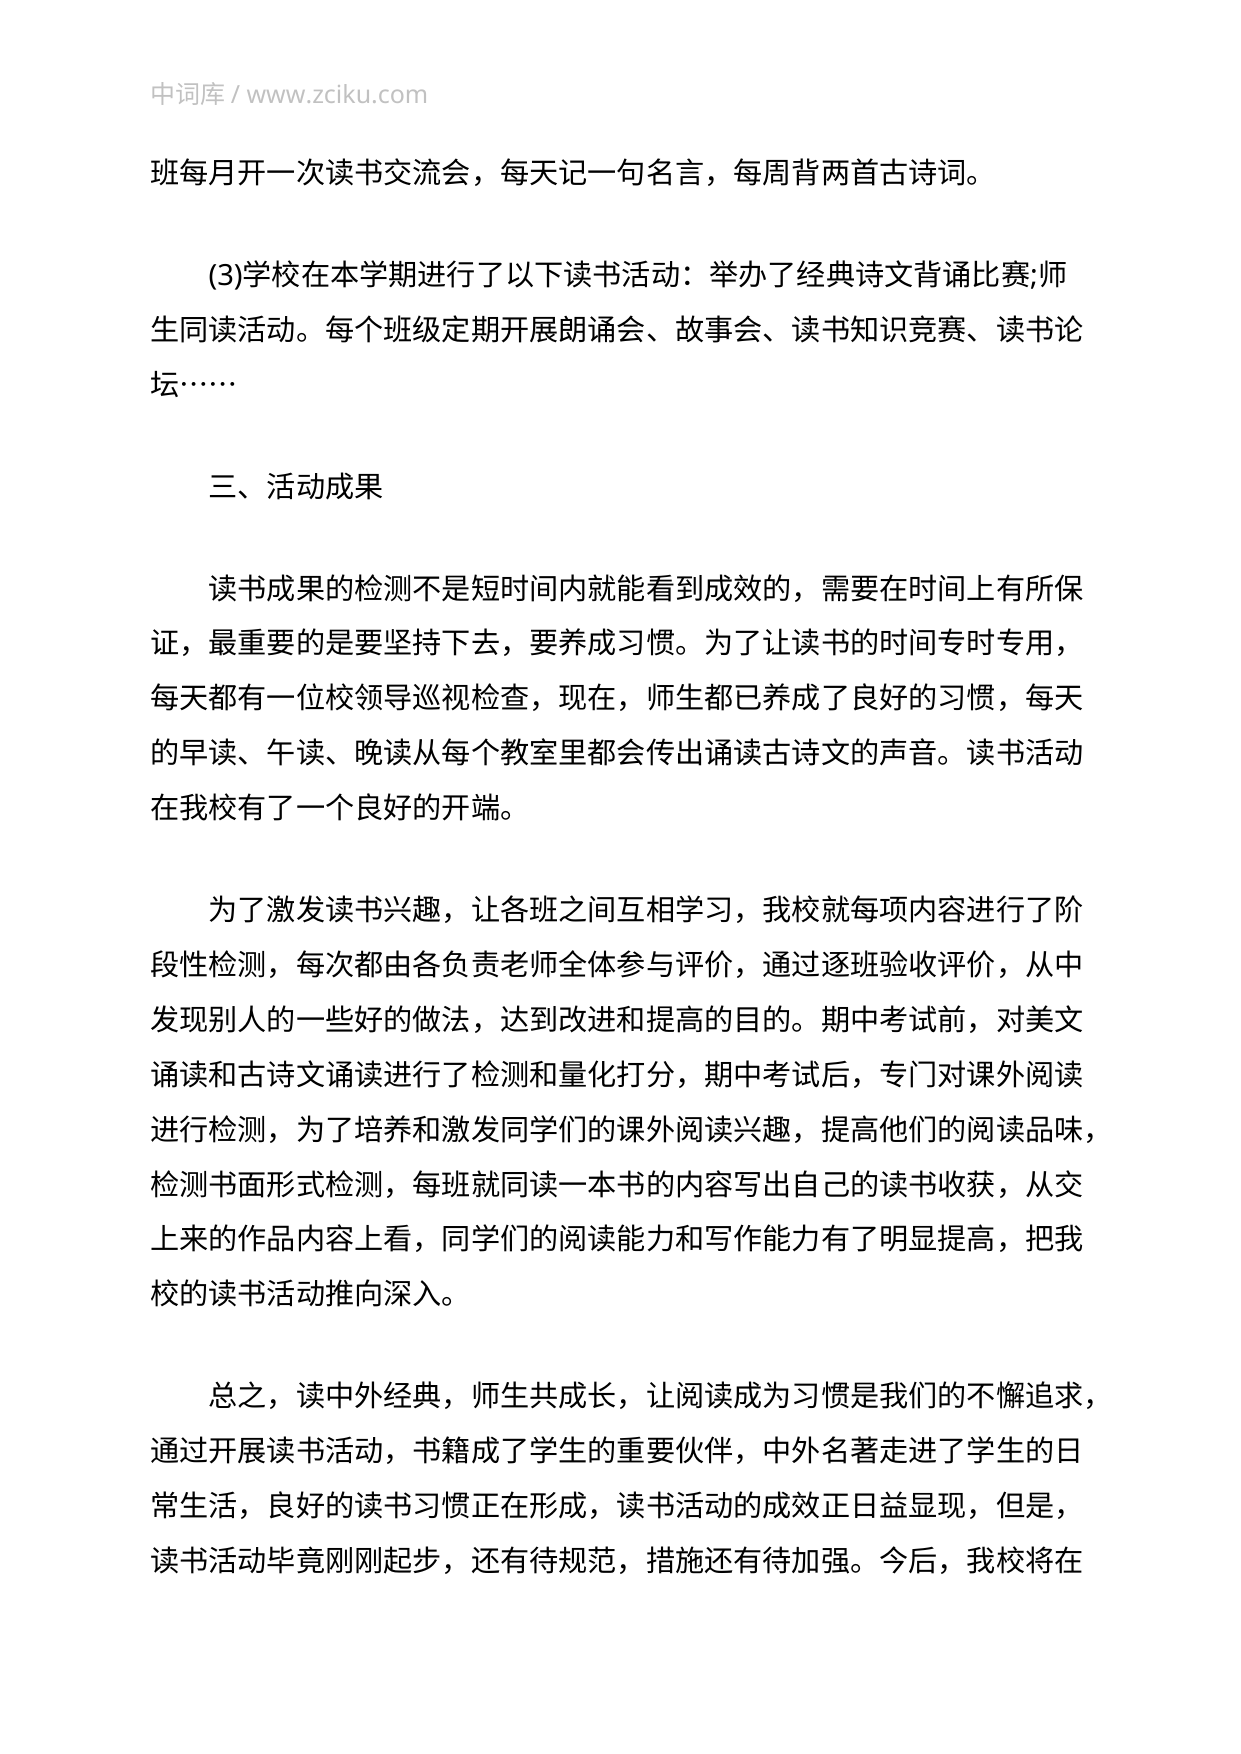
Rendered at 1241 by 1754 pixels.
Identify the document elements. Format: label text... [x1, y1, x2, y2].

text (3)学校在本学期进行了以下读书活动：举办了经典诗文背诵比赛;师生同读活动。每个班级定期开展朗诵会、故事会、读书知识竞赛、读书论坛…… [150, 252, 1090, 404]
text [150, 1373, 1090, 1579]
text 读书成果的检测不是短时间内就能看到成效的，需要在时间上有所保证，最重要的是要坚持下去，要养成习惯。为了让读书的时间专时专用，每天都有一位校领导巡视检查，现在，师生都已养成了良好的习惯，每天的早读、午读、晚读从每个教室里都会传出诵读古诗文的声音。读书活动在我校有了一个良好的开端。 [150, 565, 1090, 827]
text 三、活动成果 [150, 463, 1090, 506]
text 为了激发读书兴趣，让各班之间互相学习，我校就每项内容进行了阶段性检测，每次都由各负责老师全体参与评价，通过逐班验收评价，从中发现别人的一些好的做法，达到改进和提高的目的。期中考试前，对美文诵读和古诗文诵读进行了检测和量化打分，期中考试后，专门对课外阅读进行检测，为了培养和激发同学们的课外阅读兴趣，提高他们的阅读品味，检测书面形式检测，每班就同读一本书的内容写出自己的读书收获，从交上来的作品内容上看，同学们的阅读能力和写作能力有了明显提高，把我校的读书活动推向深入。 [150, 887, 1090, 1313]
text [150, 150, 1090, 192]
